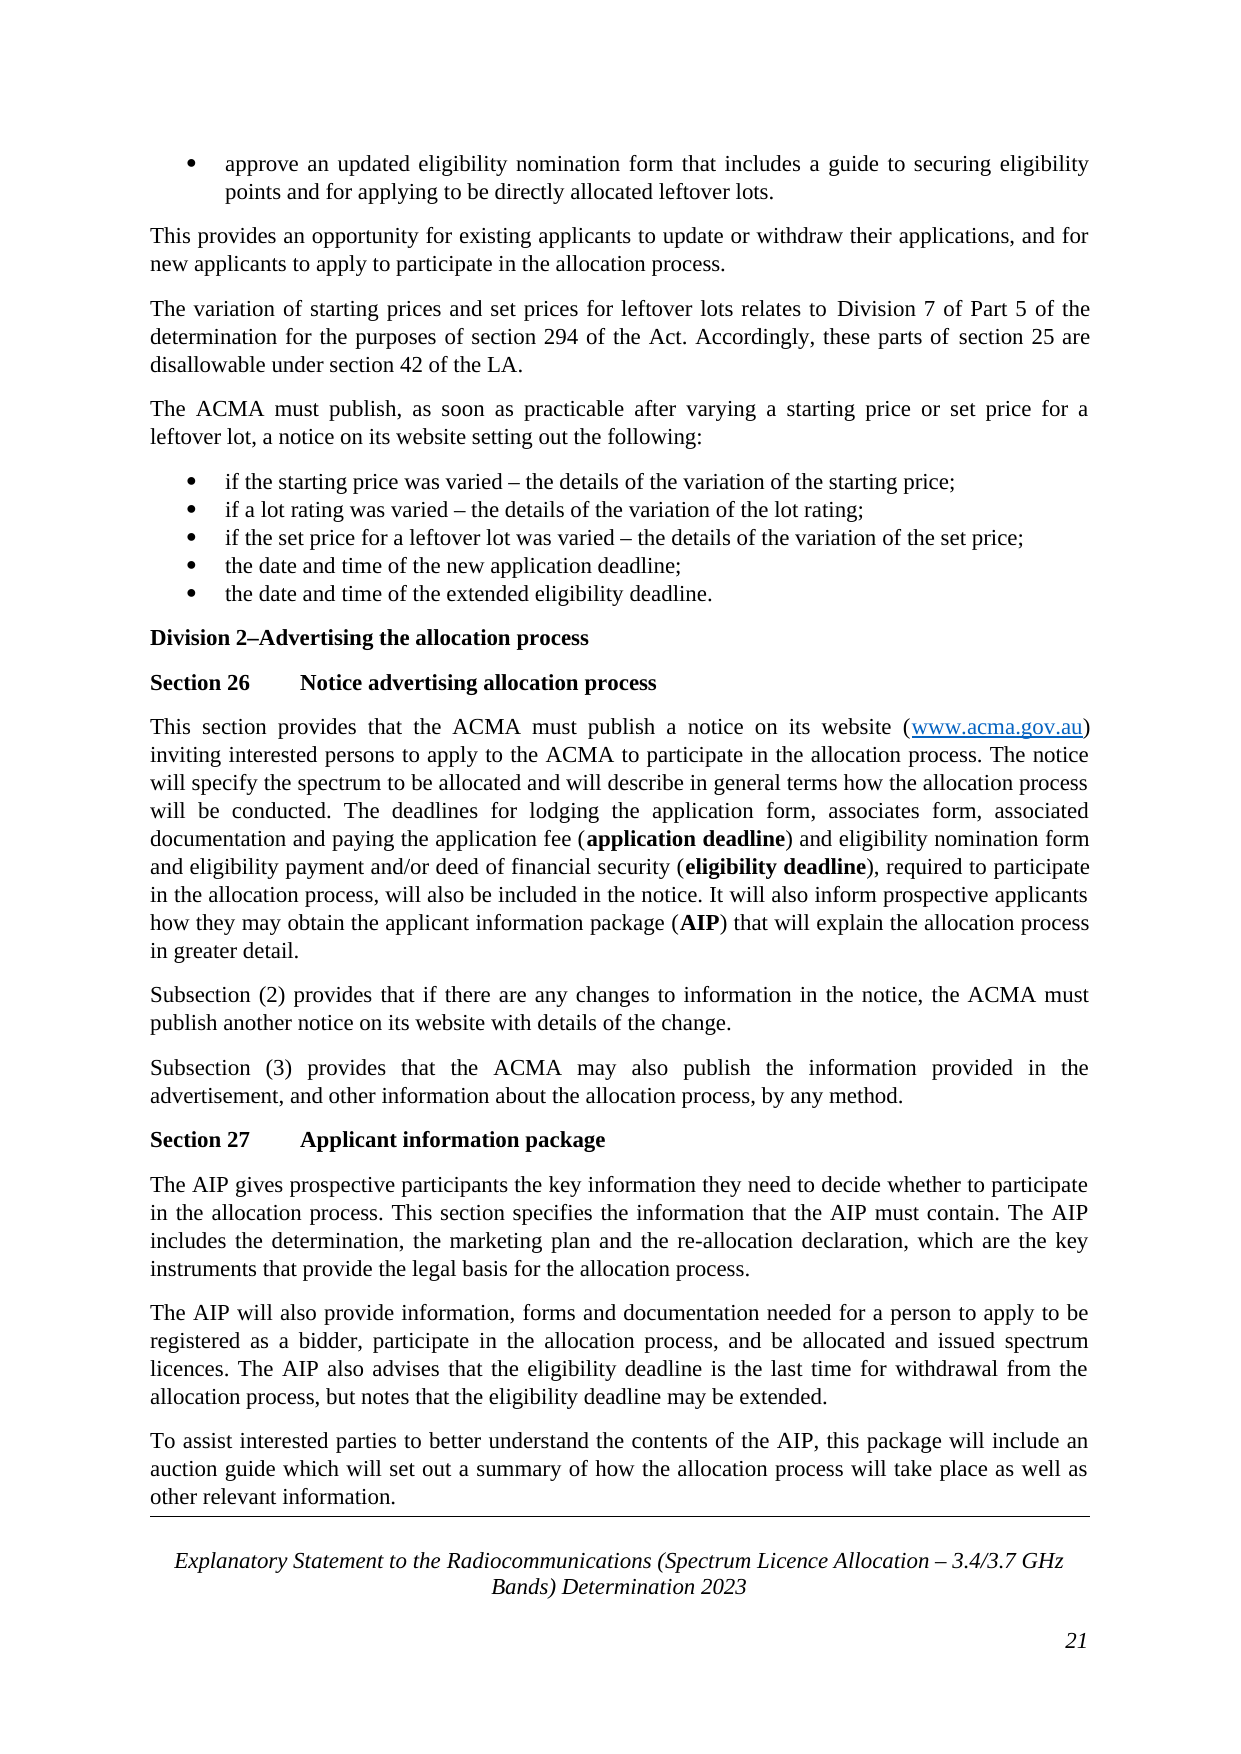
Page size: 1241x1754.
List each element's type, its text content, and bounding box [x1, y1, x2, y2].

text The AIP gives prospective participants the key information they need to decide whether to participate in the allocation process. This section specifies the information that the AIP must contain. The AIP includes the determination, the marketing plan and the re-allocation declaration, which are the key instruments that provide the legal basis for the allocation process. [150, 1171, 1090, 1281]
list the date and time of the extended eligibility deadline. [187, 579, 1090, 606]
list if the starting price was varied – the details of the variation of the starting price; [187, 468, 1090, 494]
text This section provides that the ACMA must publish a notice on its website (www.acma.gov.au) inviting interested persons to apply to the ACMA to participate in the allocation process. The notice will specify the spectrum to be allocated and will describe in general terms how the allocation process will be conducted. The deadlines for lodging the application form, associates form, associated documentation and paying the application fee (application deadline) and eligibility nomination form and eligibility payment and/or deed of financial security (eligibility deadline), required to participate in the allocation process, will also be included in the notice. It will also inform prospective applicants how they may obtain the applicant information package (AIP) that will explain the allocation process in greater detail. [150, 713, 1090, 963]
list approve an updated eligibility nomination form that includes a guide to securing eligibility points and for applying to be directly allocated leftover lots. [187, 150, 1090, 204]
text Section 26 Notice advertising allocation process [150, 669, 1090, 695]
text The ACMA must publish, as soon as practicable after varying a starting price or set price for a leftover lot, a notice on its website setting out the following: [150, 395, 1090, 450]
text To assist interested parties to better understand the contents of the AIP, this package will include an auction guide which will set out a summary of how the allocation process will take place as well as other relevant information. [150, 1427, 1090, 1510]
text Subsection (3) provides that the ACMA may also publish the information provided in the advertisement, and other information about the allocation process, by any method. [150, 1054, 1090, 1108]
text This provides an opportunity for existing applicants to update or withdraw their applications, and for new applicants to apply to participate in the allocation process. [150, 222, 1090, 277]
text Section 27 Applicant information package [150, 1126, 1090, 1153]
text The variation of starting prices and set prices for leftover lots relates to Division 7 of Part 5 of the determination for the purposes of section 294 of the Act. Accordingly, these parts of section 25 are disallowable under section 42 of the LA. [150, 295, 1090, 377]
list if a lot rating was varied – the details of the variation of the lot rating; [187, 496, 1090, 522]
text Subsection (2) provides that if there are any changes to information in the notice, the ACMA must publish another notice on its website with details of the change. [150, 981, 1090, 1036]
text The AIP will also provide information, forms and documentation needed for a person to apply to be registered as a bidder, participate in the allocation process, and be allocated and issued spectrum licences. The AIP also advises that the eligibility deadline is the last time for withdrawal from the allocation process, but notes that the eligibility deadline may be extended. [150, 1299, 1090, 1409]
list the date and time of the new application deadline; [187, 552, 1090, 578]
list if the set price for a leftover lot was varied – the details of the variation of the set price; [187, 524, 1090, 550]
text Division 2–Advertising the allocation process [150, 624, 1090, 651]
